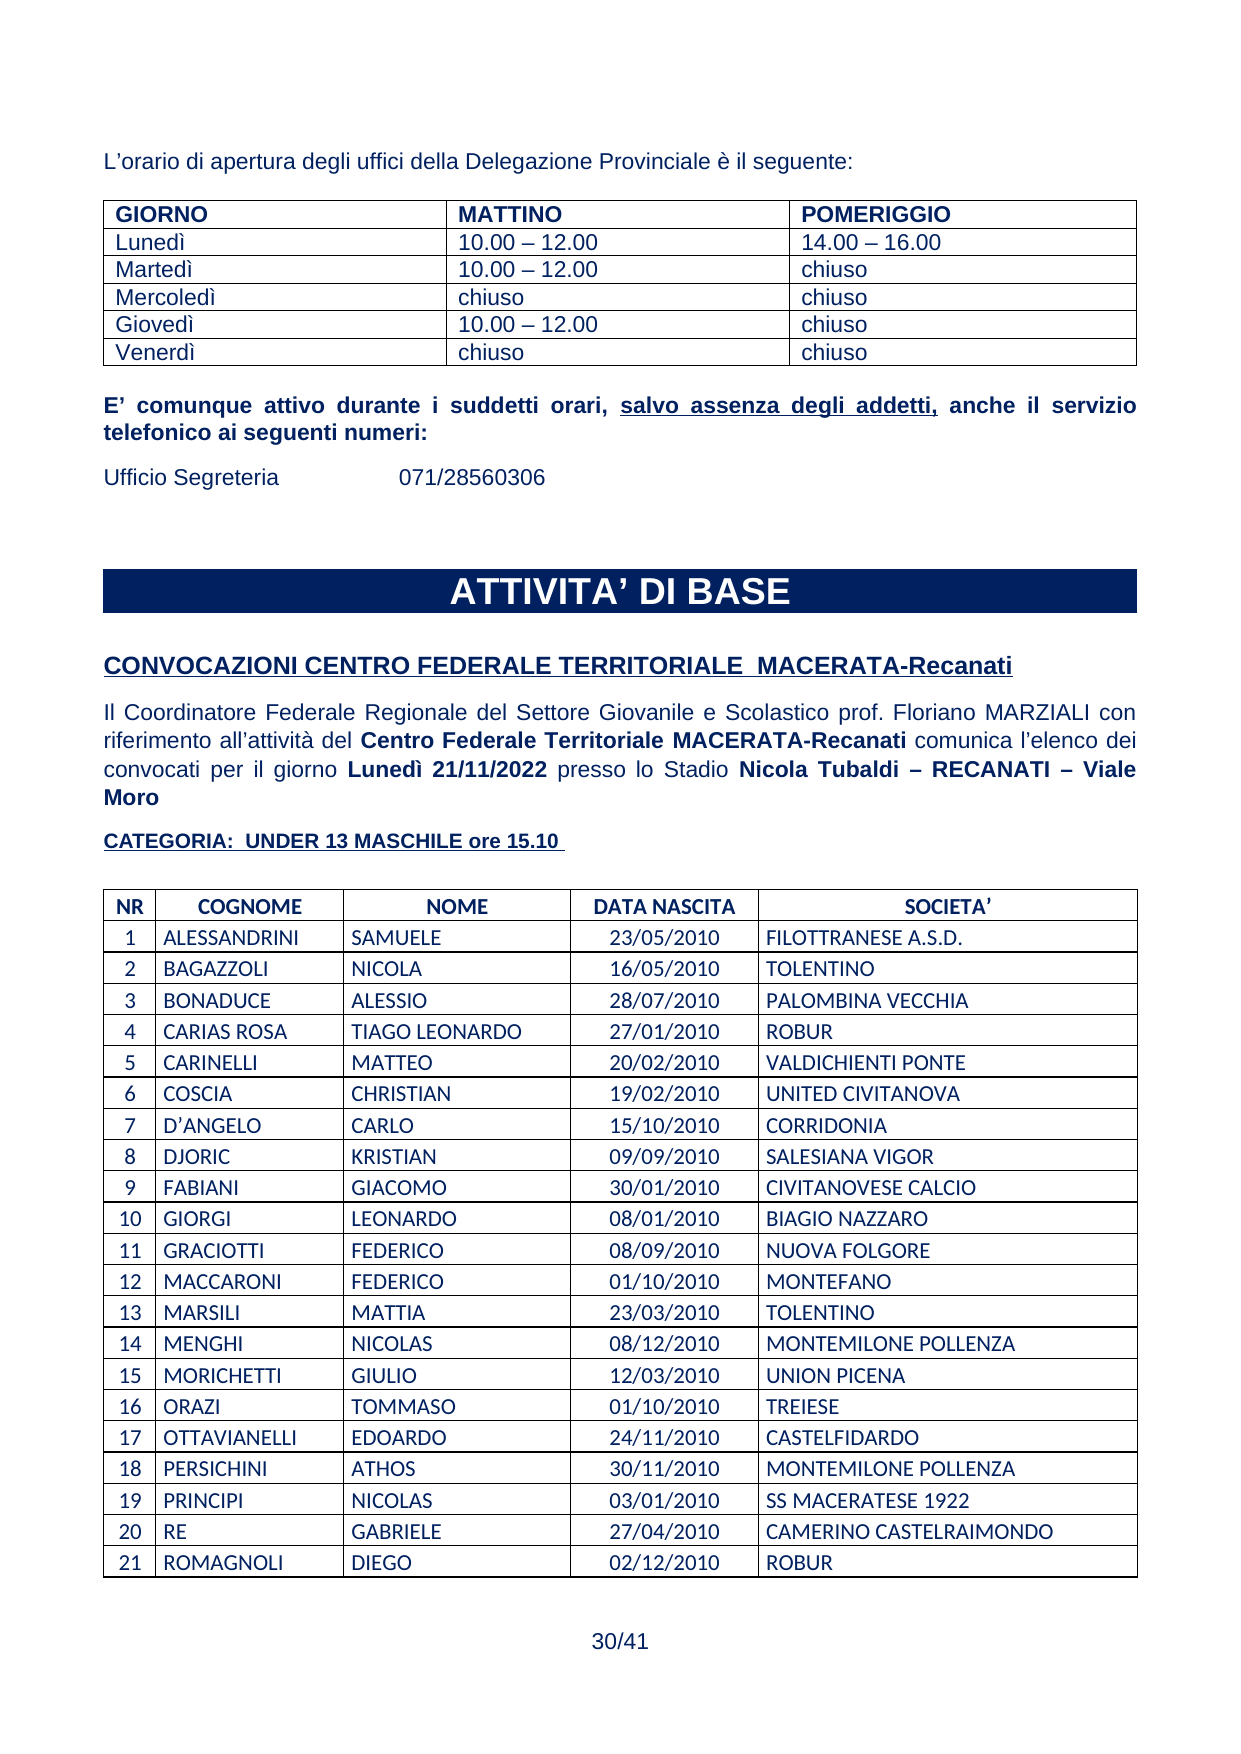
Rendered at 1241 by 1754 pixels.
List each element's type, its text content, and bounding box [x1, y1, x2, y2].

text ATTIVITA’ DI BASE [103, 569, 1137, 613]
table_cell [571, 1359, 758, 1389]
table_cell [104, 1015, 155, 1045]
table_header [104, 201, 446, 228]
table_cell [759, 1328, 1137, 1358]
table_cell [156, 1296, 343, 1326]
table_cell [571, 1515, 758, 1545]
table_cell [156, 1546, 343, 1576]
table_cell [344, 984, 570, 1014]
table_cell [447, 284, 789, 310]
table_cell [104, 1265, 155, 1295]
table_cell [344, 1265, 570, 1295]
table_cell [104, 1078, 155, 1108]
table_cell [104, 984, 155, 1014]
text CATEGORIA: UNDER 13 MASCHILE ore 15.10 [103, 829, 1137, 853]
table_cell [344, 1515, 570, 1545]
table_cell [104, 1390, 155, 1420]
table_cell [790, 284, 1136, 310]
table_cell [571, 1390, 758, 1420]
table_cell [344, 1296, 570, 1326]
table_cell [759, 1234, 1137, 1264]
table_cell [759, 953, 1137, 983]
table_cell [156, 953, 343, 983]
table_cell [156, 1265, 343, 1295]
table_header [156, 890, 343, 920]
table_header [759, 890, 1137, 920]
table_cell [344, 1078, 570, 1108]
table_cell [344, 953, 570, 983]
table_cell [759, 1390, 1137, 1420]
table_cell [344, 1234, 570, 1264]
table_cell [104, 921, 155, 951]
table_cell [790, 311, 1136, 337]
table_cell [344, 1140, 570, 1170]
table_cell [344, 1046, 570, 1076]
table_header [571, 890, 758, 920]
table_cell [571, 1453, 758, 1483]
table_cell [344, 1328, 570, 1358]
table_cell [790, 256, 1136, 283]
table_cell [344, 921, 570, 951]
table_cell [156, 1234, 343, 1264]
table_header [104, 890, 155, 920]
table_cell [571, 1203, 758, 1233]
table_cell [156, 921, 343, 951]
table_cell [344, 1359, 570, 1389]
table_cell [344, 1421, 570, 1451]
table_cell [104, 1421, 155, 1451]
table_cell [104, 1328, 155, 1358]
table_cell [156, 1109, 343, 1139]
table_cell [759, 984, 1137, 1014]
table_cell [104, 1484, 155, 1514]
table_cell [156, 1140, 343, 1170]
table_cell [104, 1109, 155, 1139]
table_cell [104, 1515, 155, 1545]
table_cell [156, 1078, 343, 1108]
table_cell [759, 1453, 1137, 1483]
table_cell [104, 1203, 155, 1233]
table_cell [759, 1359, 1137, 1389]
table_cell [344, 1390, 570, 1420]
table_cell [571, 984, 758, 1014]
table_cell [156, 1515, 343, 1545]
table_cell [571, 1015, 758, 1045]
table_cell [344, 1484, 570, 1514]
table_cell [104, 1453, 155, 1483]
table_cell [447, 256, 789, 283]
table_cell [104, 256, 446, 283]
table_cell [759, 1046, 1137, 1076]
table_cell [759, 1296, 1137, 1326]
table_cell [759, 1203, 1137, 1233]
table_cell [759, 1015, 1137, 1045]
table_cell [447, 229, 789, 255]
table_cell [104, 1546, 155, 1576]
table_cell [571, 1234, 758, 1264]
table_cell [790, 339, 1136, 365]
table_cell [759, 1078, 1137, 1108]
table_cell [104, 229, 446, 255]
text Il Coordinatore Federale Regionale del Settore Giovanile e Scolastico prof. Floriano MARZIALI con riferimento all’attività del Centro Federale Territoriale MACERATA-Recanati comunica l’elenco dei convocati per il giorno Lunedì 21/11/2022 presso lo Stadio Nicola Tubaldi – RECANATI – Viale Moro [103, 699, 1137, 810]
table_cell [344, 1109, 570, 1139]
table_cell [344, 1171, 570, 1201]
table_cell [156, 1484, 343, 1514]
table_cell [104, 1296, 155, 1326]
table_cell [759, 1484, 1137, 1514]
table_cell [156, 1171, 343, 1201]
text Ufficio Segreteria 071/28560306 [103, 464, 1137, 490]
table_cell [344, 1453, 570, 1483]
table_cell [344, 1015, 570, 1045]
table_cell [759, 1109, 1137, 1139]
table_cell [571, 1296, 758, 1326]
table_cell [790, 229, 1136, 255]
text E’ comunque attivo durante i suddetti orari, salvo assenza degli addetti, anche il servizio telefonico ai seguenti numeri: [103, 392, 1137, 445]
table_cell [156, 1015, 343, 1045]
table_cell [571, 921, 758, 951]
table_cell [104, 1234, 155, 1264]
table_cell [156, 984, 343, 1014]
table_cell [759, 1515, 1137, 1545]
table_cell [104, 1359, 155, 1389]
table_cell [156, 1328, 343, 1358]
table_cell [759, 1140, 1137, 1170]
text CONVOCAZIONI CENTRO FEDERALE TERRITORIALE MACERATA-Recanati [103, 651, 1137, 680]
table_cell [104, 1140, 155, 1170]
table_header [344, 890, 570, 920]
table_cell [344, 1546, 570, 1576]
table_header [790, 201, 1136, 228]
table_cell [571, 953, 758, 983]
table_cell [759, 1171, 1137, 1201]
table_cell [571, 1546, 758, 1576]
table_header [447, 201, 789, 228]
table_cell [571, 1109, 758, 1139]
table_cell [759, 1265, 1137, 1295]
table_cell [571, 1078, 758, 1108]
text L’orario di apertura degli uffici della Delegazione Provinciale è il seguente: [103, 148, 1137, 174]
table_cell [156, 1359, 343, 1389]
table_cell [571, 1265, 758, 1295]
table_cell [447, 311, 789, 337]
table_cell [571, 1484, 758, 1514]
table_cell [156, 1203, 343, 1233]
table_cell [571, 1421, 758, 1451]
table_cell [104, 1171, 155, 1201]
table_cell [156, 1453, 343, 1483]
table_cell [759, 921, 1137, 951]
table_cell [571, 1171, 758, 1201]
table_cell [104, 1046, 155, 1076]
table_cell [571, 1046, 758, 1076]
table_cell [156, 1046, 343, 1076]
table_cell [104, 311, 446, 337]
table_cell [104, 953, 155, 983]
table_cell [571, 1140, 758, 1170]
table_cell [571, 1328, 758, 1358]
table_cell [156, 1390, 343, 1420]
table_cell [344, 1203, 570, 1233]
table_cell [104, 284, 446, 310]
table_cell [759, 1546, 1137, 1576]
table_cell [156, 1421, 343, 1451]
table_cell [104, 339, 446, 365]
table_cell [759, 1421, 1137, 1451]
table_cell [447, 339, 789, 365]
